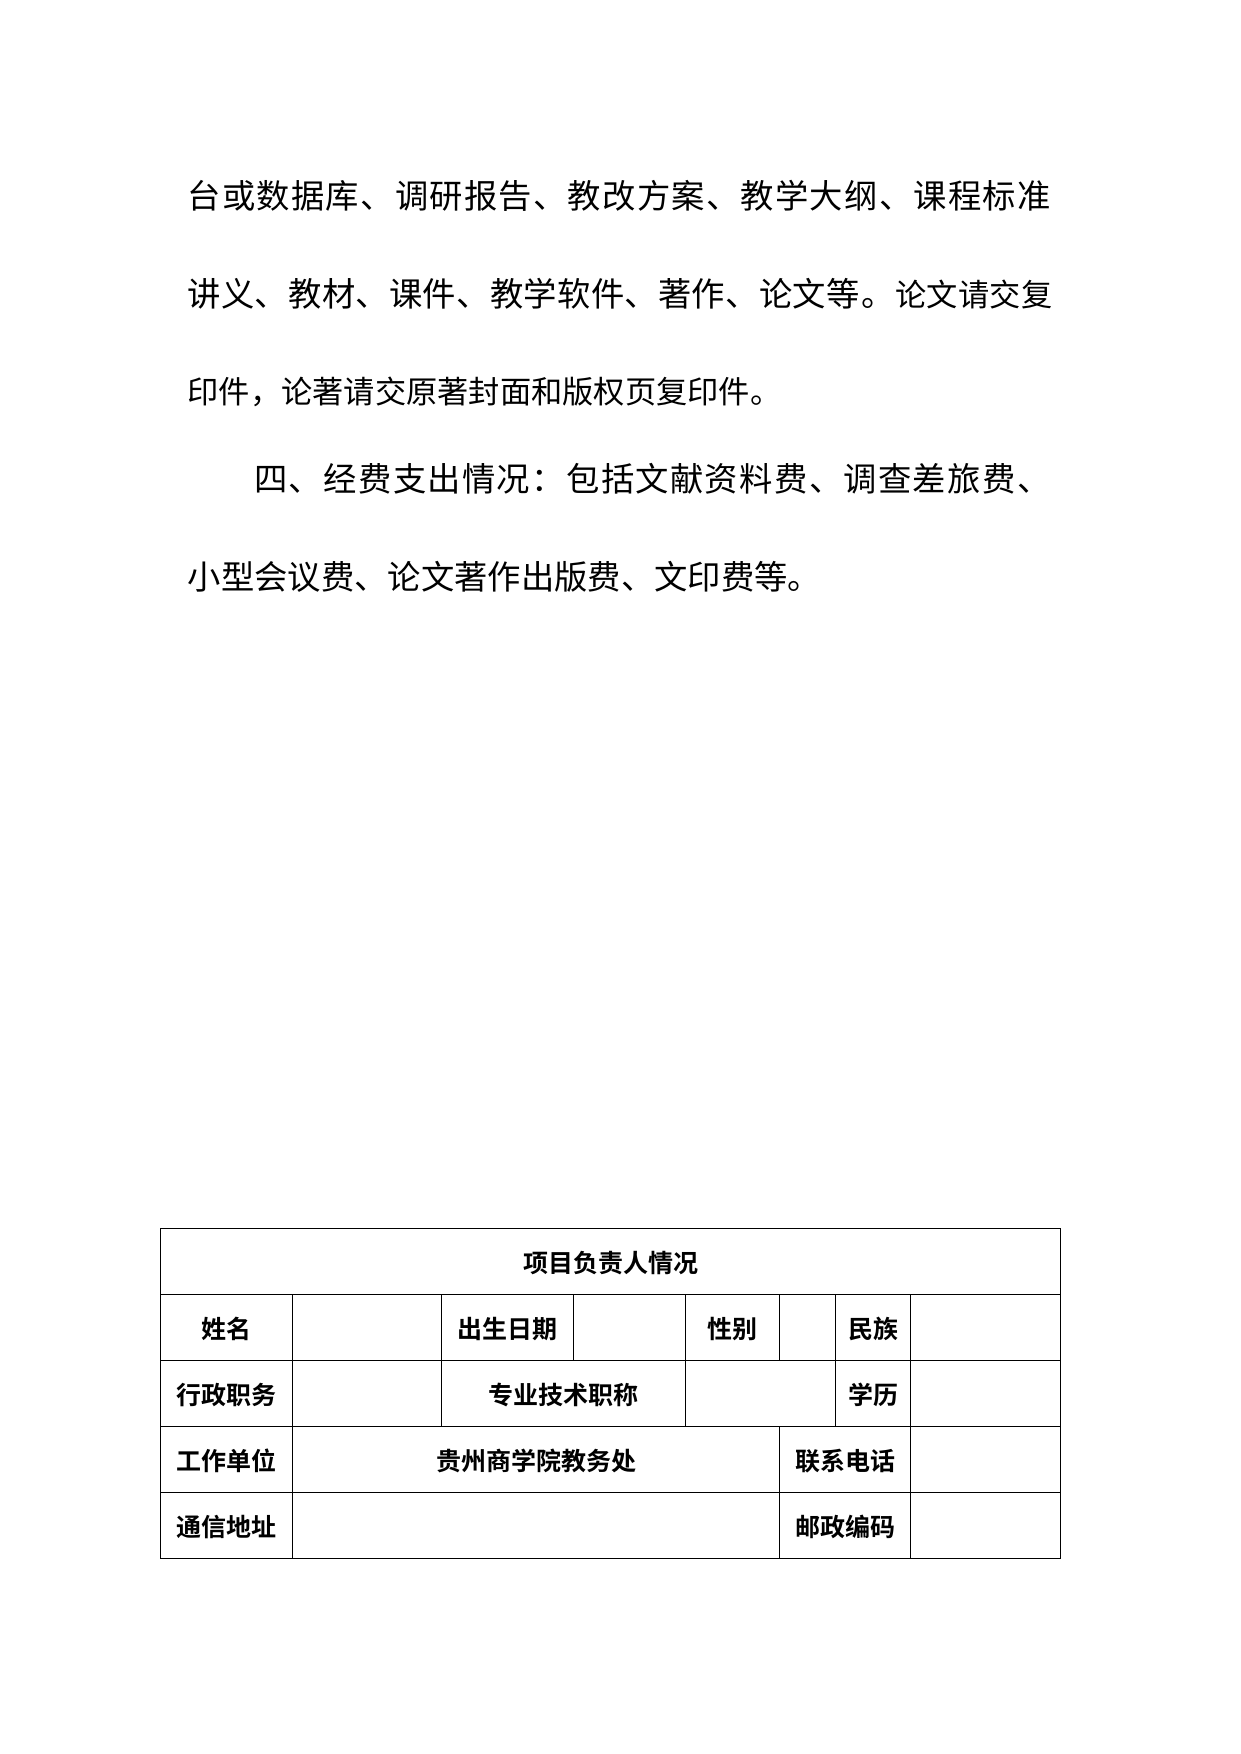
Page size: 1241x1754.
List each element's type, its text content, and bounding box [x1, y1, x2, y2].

table_cell 姓名 [161, 1295, 292, 1360]
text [187, 162, 1053, 422]
table_cell 邮政编码 [780, 1493, 910, 1558]
table_cell 出生日期 [442, 1295, 573, 1360]
table_cell [911, 1361, 1060, 1426]
table_cell 行政职务 [161, 1361, 292, 1426]
table_cell 贵州商学院教务处 [293, 1427, 779, 1492]
table_cell [293, 1493, 779, 1558]
table_cell [911, 1295, 1060, 1360]
table_cell 性别 [686, 1295, 779, 1360]
table_cell [293, 1361, 441, 1426]
table_cell [574, 1295, 685, 1360]
table_cell 民族 [836, 1295, 910, 1360]
table_cell [911, 1493, 1060, 1558]
table_cell [780, 1295, 835, 1360]
text 四、经费支出情况：包括文献资料费、调查差旅费、小型会议费、论文著作出版费、文印费等。 [187, 444, 1053, 607]
table_cell 专业技术职称 [442, 1361, 685, 1426]
table_cell [911, 1427, 1060, 1492]
table_header 项目负责人情况 [161, 1229, 1060, 1294]
table_cell 学历 [836, 1361, 910, 1426]
table_cell 联系电话 [780, 1427, 910, 1492]
table_cell 工作单位 [161, 1427, 292, 1492]
table_cell 通信地址 [161, 1493, 292, 1558]
table_cell [293, 1295, 441, 1360]
table_cell [686, 1361, 835, 1426]
